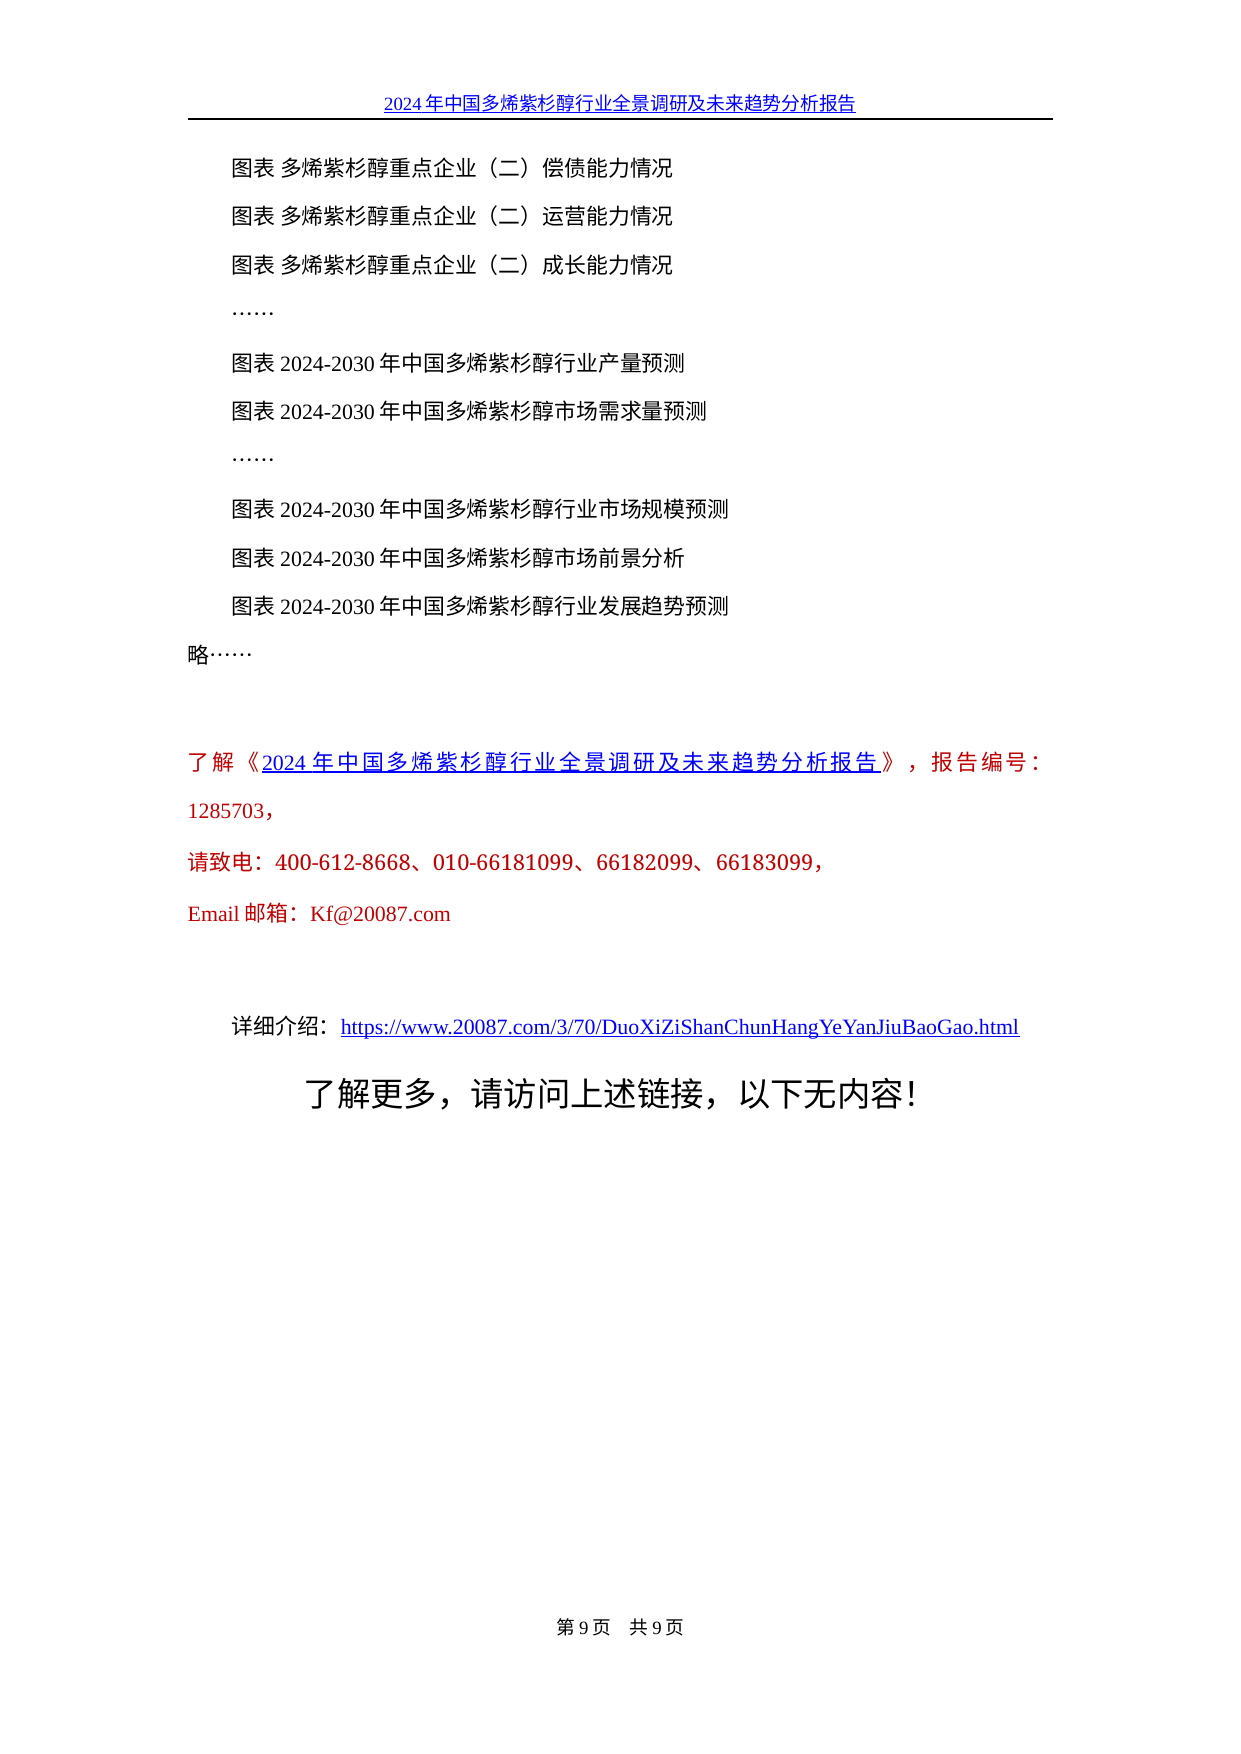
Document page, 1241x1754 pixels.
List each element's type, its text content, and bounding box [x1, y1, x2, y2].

title 了解更多，请访问上述链接，以下无内容！ [187, 1059, 1053, 1124]
text Email邮箱：Kf@20087.com [187, 896, 1053, 928]
text 详细介绍：https://www.20087.com/3/70/DuoXiZiShanChunHangYeYanJiuBaoGao.html [187, 1009, 1053, 1041]
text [187, 150, 1053, 670]
text 请致电：400-612-8668、010-66181099、66182099、66183099， [187, 844, 1053, 877]
text 了解《2024年中国多烯紫杉醇行业全景调研及未来趋势分析报告》，报告编号：1285703， [187, 744, 1053, 825]
